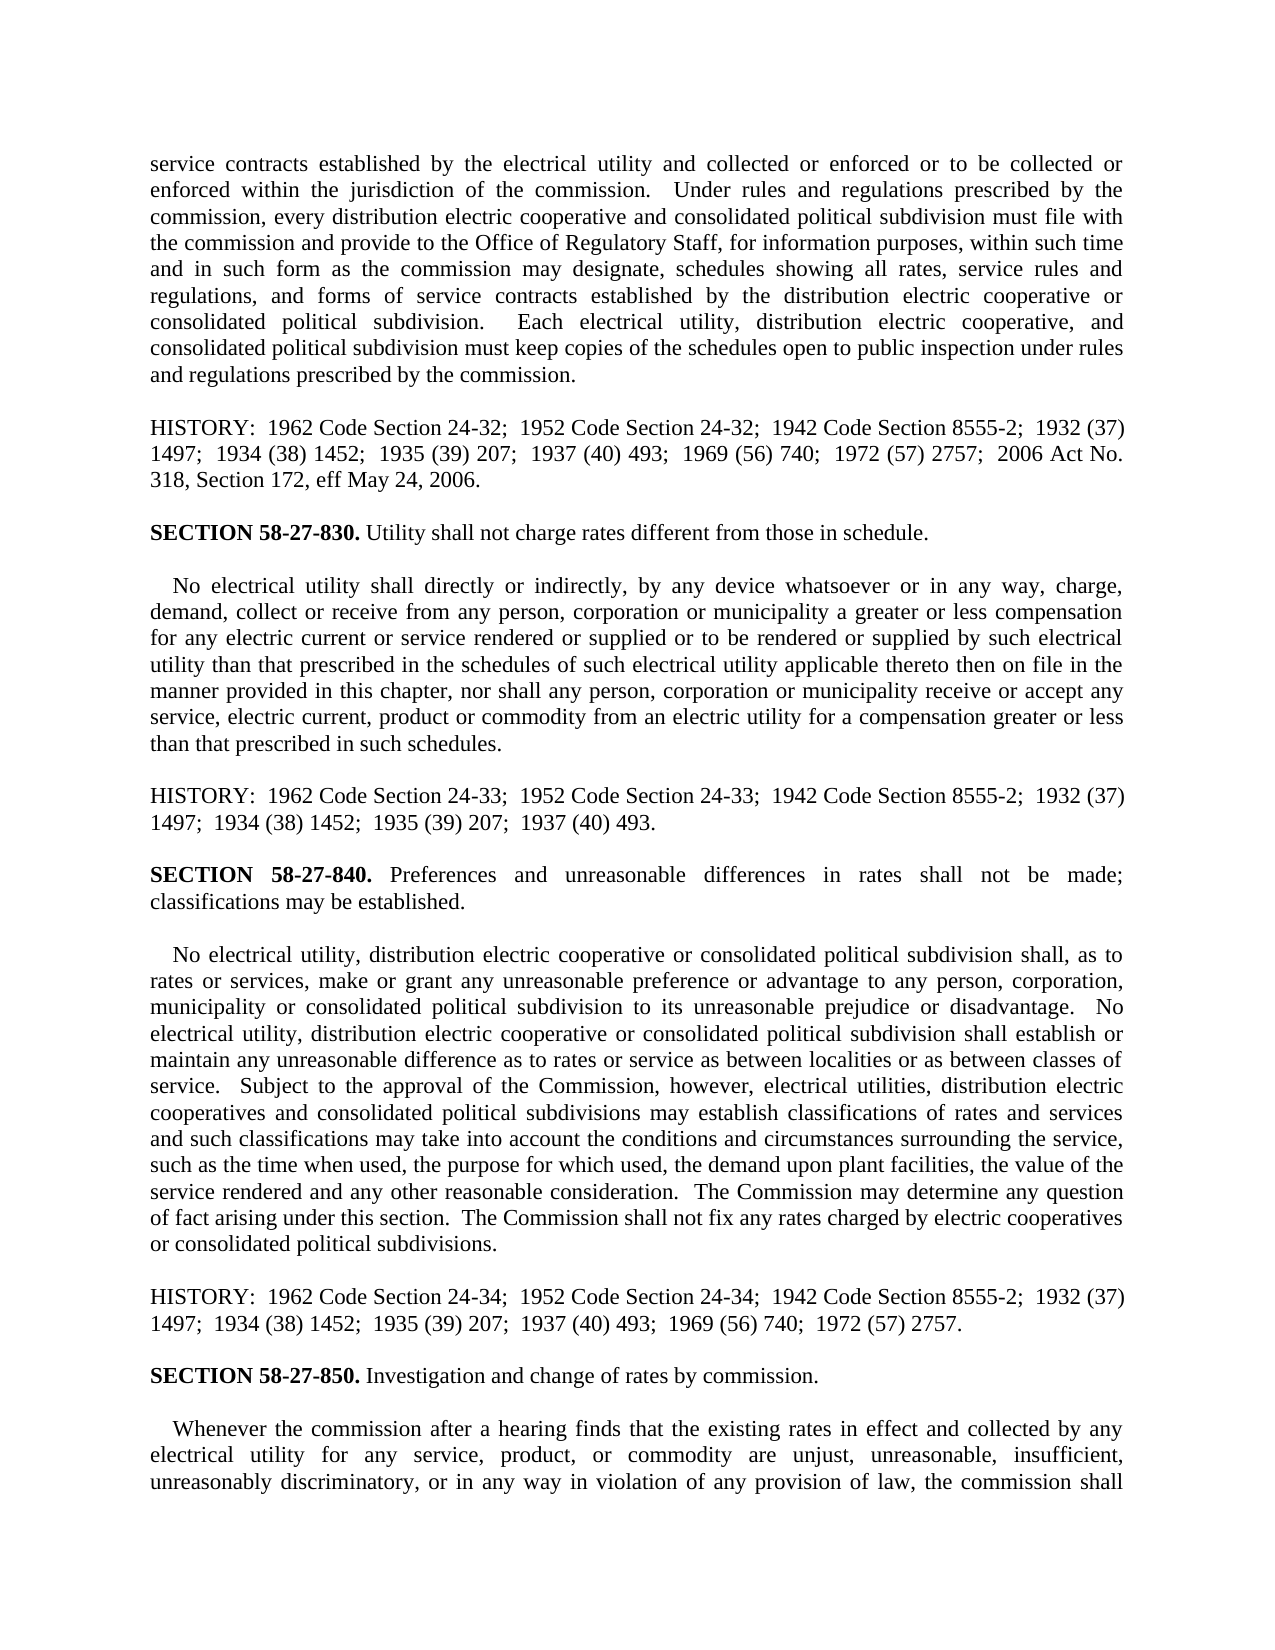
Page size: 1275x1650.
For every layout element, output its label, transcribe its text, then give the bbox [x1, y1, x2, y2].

text No electrical utility, distribution electric cooperative or consolidated political subdivision shall, as to rates or services, make or grant any unreasonable preference or advantage to any person, corporation, municipality or consolidated political subdivision to its unreasonable prejudice or disadvantage. No electrical utility, distribution electric cooperative or consolidated political subdivision shall establish or maintain any unreasonable difference as to rates or service as between localities or as between classes of service. Subject to the approval of the Commission, however, electrical utilities, distribution electric cooperatives and consolidated political subdivisions may establish classifications of rates and services and such classifications may take into account the conditions and circumstances surrounding the service, such as the time when used, the purpose for which used, the demand upon plant facilities, the value of the service rendered and any other reasonable consideration. The Commission may determine any question of fact arising under this section. The Commission shall not fix any rates charged by electric cooperatives or consolidated political subdivisions. [150, 941, 1125, 1257]
text SECTION 58-27-850. Investigation and change of rates by commission. [150, 1362, 1125, 1389]
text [150, 1415, 1125, 1494]
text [150, 150, 1125, 387]
text HISTORY: 1962 Code Section 24-32; 1952 Code Section 24-32; 1942 Code Section 8555-2; 1932 (37) 1497; 1934 (38) 1452; 1935 (39) 207; 1937 (40) 493; 1969 (56) 740; 1972 (57) 2757; 2006 Act No. 318, Section 172, eff May 24, 2006. [150, 413, 1125, 493]
text SECTION 58-27-830. Utility shall not charge rates different from those in schedule. [150, 519, 1125, 545]
text HISTORY: 1962 Code Section 24-34; 1952 Code Section 24-34; 1942 Code Section 8555-2; 1932 (37) 1497; 1934 (38) 1452; 1935 (39) 207; 1937 (40) 493; 1969 (56) 740; 1972 (57) 2757. [150, 1283, 1125, 1336]
text No electrical utility shall directly or indirectly, by any device whatsoever or in any way, charge, demand, collect or receive from any person, corporation or municipality a greater or less compensation for any electric current or service rendered or supplied or to be rendered or supplied by such electrical utility than that prescribed in the schedules of such electrical utility applicable thereto then on file in the manner provided in this chapter, nor shall any person, corporation or municipality receive or accept any service, electric current, product or commodity from an electric utility for a compensation greater or less than that prescribed in such schedules. [150, 572, 1125, 756]
text SECTION 58-27-840. Preferences and unreasonable differences in rates shall not be made; classifications may be established. [150, 862, 1125, 914]
text HISTORY: 1962 Code Section 24-33; 1952 Code Section 24-33; 1942 Code Section 8555-2; 1932 (37) 1497; 1934 (38) 1452; 1935 (39) 207; 1937 (40) 493. [150, 782, 1125, 835]
